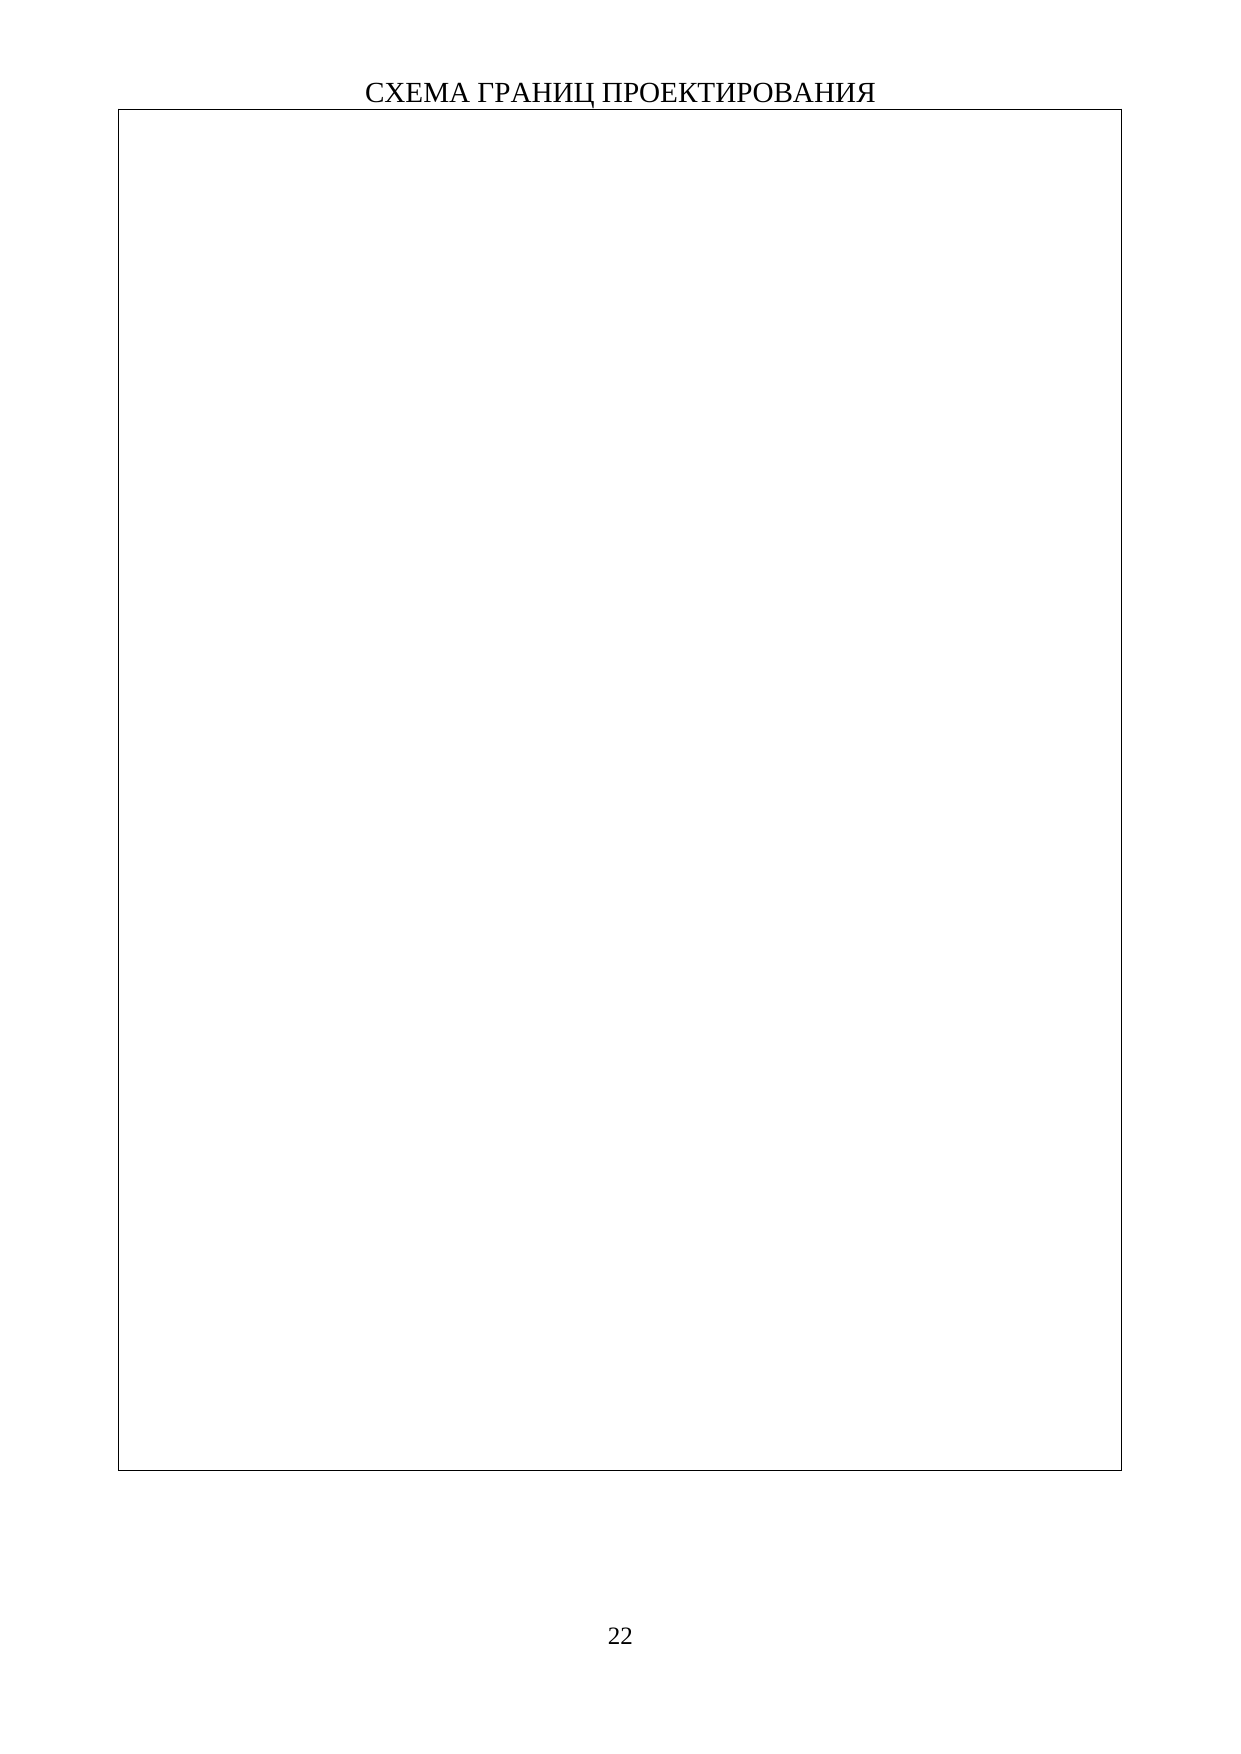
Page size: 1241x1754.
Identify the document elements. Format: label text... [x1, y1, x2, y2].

text СХЕМА ГРАНИЦ ПРОЕКТИРОВАНИЯ [75, 75, 1165, 108]
table_header [119, 110, 1121, 1470]
